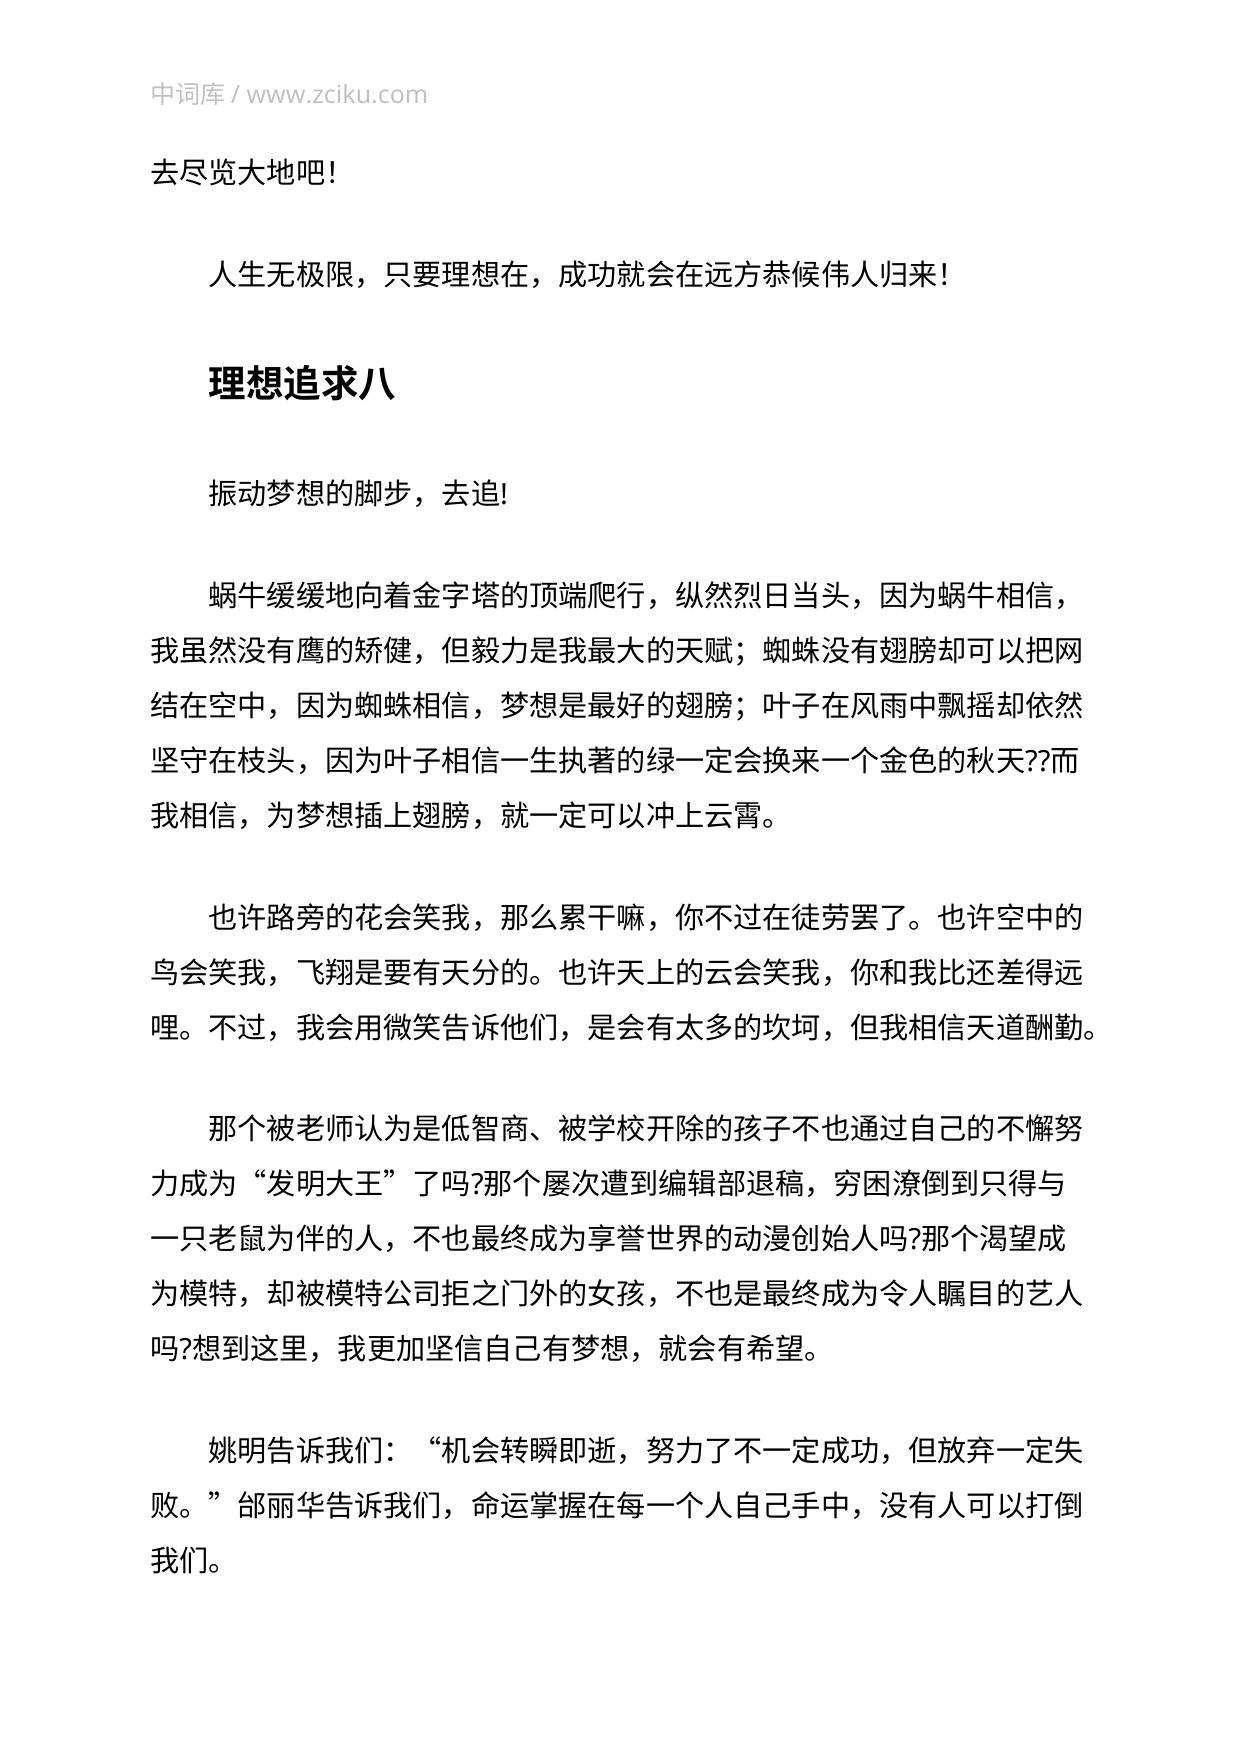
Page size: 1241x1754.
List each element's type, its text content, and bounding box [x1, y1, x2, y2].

text 那个被老师认为是低智商、被学校开除的孩子不也通过自己的不懈努力成为“发明大王”了吗?那个屡次遭到编辑部退稿，穷困潦倒到只得与一只老鼠为伴的人，不也最终成为享誉世界的动漫创始人吗?那个渴望成为模特，却被模特公司拒之门外的女孩，不也是最终成为令人瞩目的艺人吗?想到这里，我更加坚信自己有梦想，就会有希望。 [150, 1106, 1090, 1368]
text 蜗牛缓缓地向着金字塔的顶端爬行，纵然烈日当头，因为蜗牛相信，我虽然没有鹰的矫健，但毅力是我最大的天赋；蜘蛛没有翅膀却可以把网结在空中，因为蜘蛛相信，梦想是最好的翅膀；叶子在风雨中飘摇却依然坚守在枝头，因为叶子相信一生执著的绿一定会换来一个金色的秋天??而我相信，为梦想插上翅膀，就一定可以冲上云霄。 [150, 573, 1090, 835]
text 也许路旁的花会笑我，那么累干嘛，你不过在徒劳罢了。也许空中的鸟会笑我，飞翔是要有天分的。也许天上的云会笑我，你和我比还差得远哩。不过，我会用微笑告诉他们，是会有太多的坎坷，但我相信天道酬勤。 [150, 894, 1090, 1046]
text 姚明告诉我们：“机会转瞬即逝，努力了不一定成功，但放弃一定失败。”邰丽华告诉我们，命运掌握在每一个人自己手中，没有人可以打倒我们。 [150, 1428, 1090, 1580]
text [150, 150, 1090, 192]
text 人生无极限，只要理想在，成功就会在远方恭候伟人归来！ [150, 252, 1090, 294]
text 理想追求八 [150, 353, 1090, 408]
text 振动梦想的脚步，去追! [150, 471, 1090, 513]
